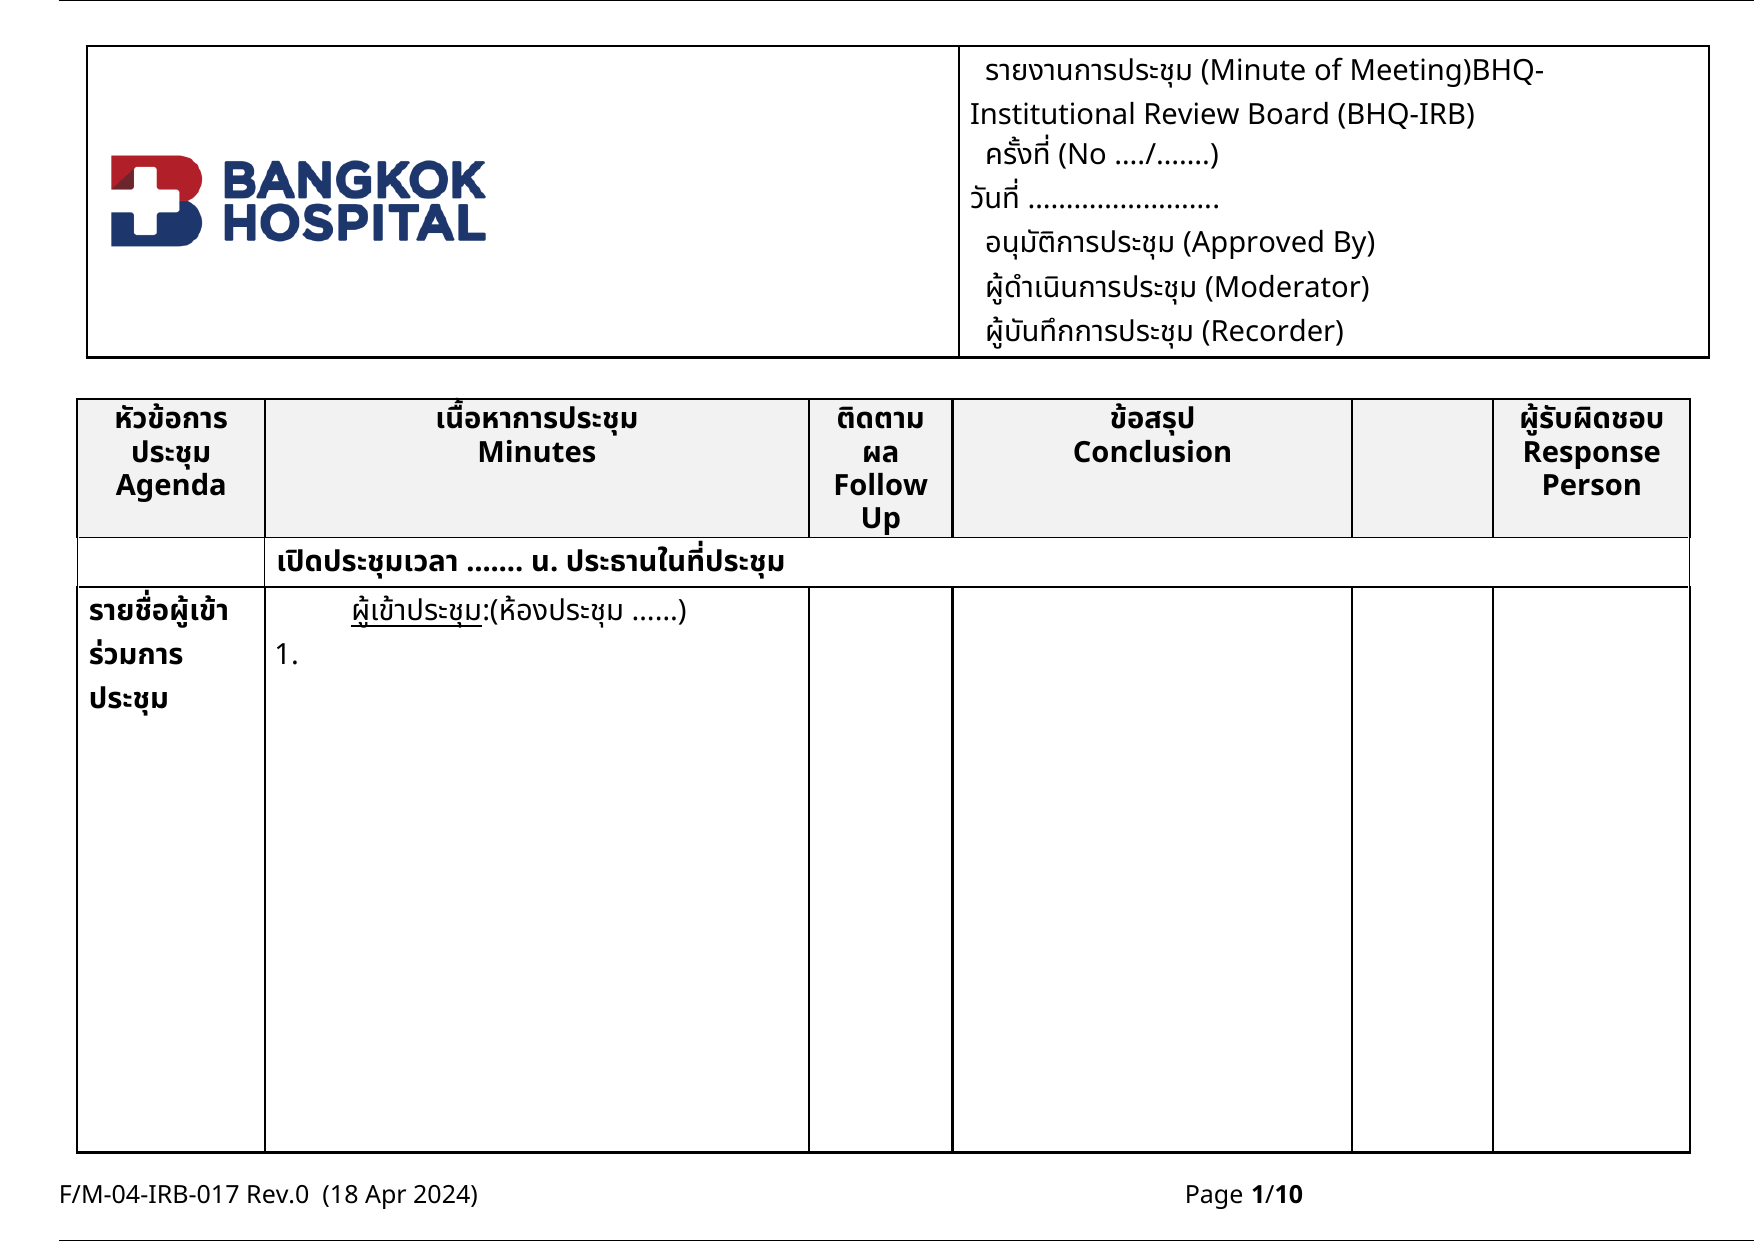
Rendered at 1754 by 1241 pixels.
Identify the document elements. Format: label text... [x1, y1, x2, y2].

table_cell เปิดประชุมเวลา ……. น. ประธานในที่ประชุม [265, 537, 1689, 586]
table_cell [1353, 588, 1492, 1151]
table_header [88, 47, 958, 356]
table_cell [810, 588, 951, 1151]
table_cell รายชื่อผู้เข้าร่วมการประชุม [78, 587, 264, 1151]
table_header ข้อสรุป Conclusion [954, 400, 1351, 537]
table_cell [78, 538, 264, 586]
table_header เนื้อหาการประชุม Minutes [266, 400, 808, 537]
picture [97, 140, 503, 263]
table_cell [1494, 586, 1689, 1151]
table_cell ผู้เข้าประชุม:(ห้องประชุม ……) 1. [266, 588, 808, 1151]
table_header ติดตามผล Follow Up [810, 400, 951, 537]
table_cell [954, 588, 1351, 1151]
table_header หัวข้อการประชุม Agenda [78, 400, 264, 537]
table_header ผู้รับผิดชอบ Response Person [1494, 400, 1689, 537]
table_header [1353, 400, 1492, 537]
table_header รายงานการประชุม (Minute of Meeting)BHQ-Institutional Review Board (BHQ-IRB) ครั้งที่ (No …./…….) วันที่ ……………………. อนุมัติการประชุม (Approved By) ผู้ดำเนินการประชุม (Moderator) ผู้บันทึกการประชุม (Recorder) [960, 47, 1708, 356]
